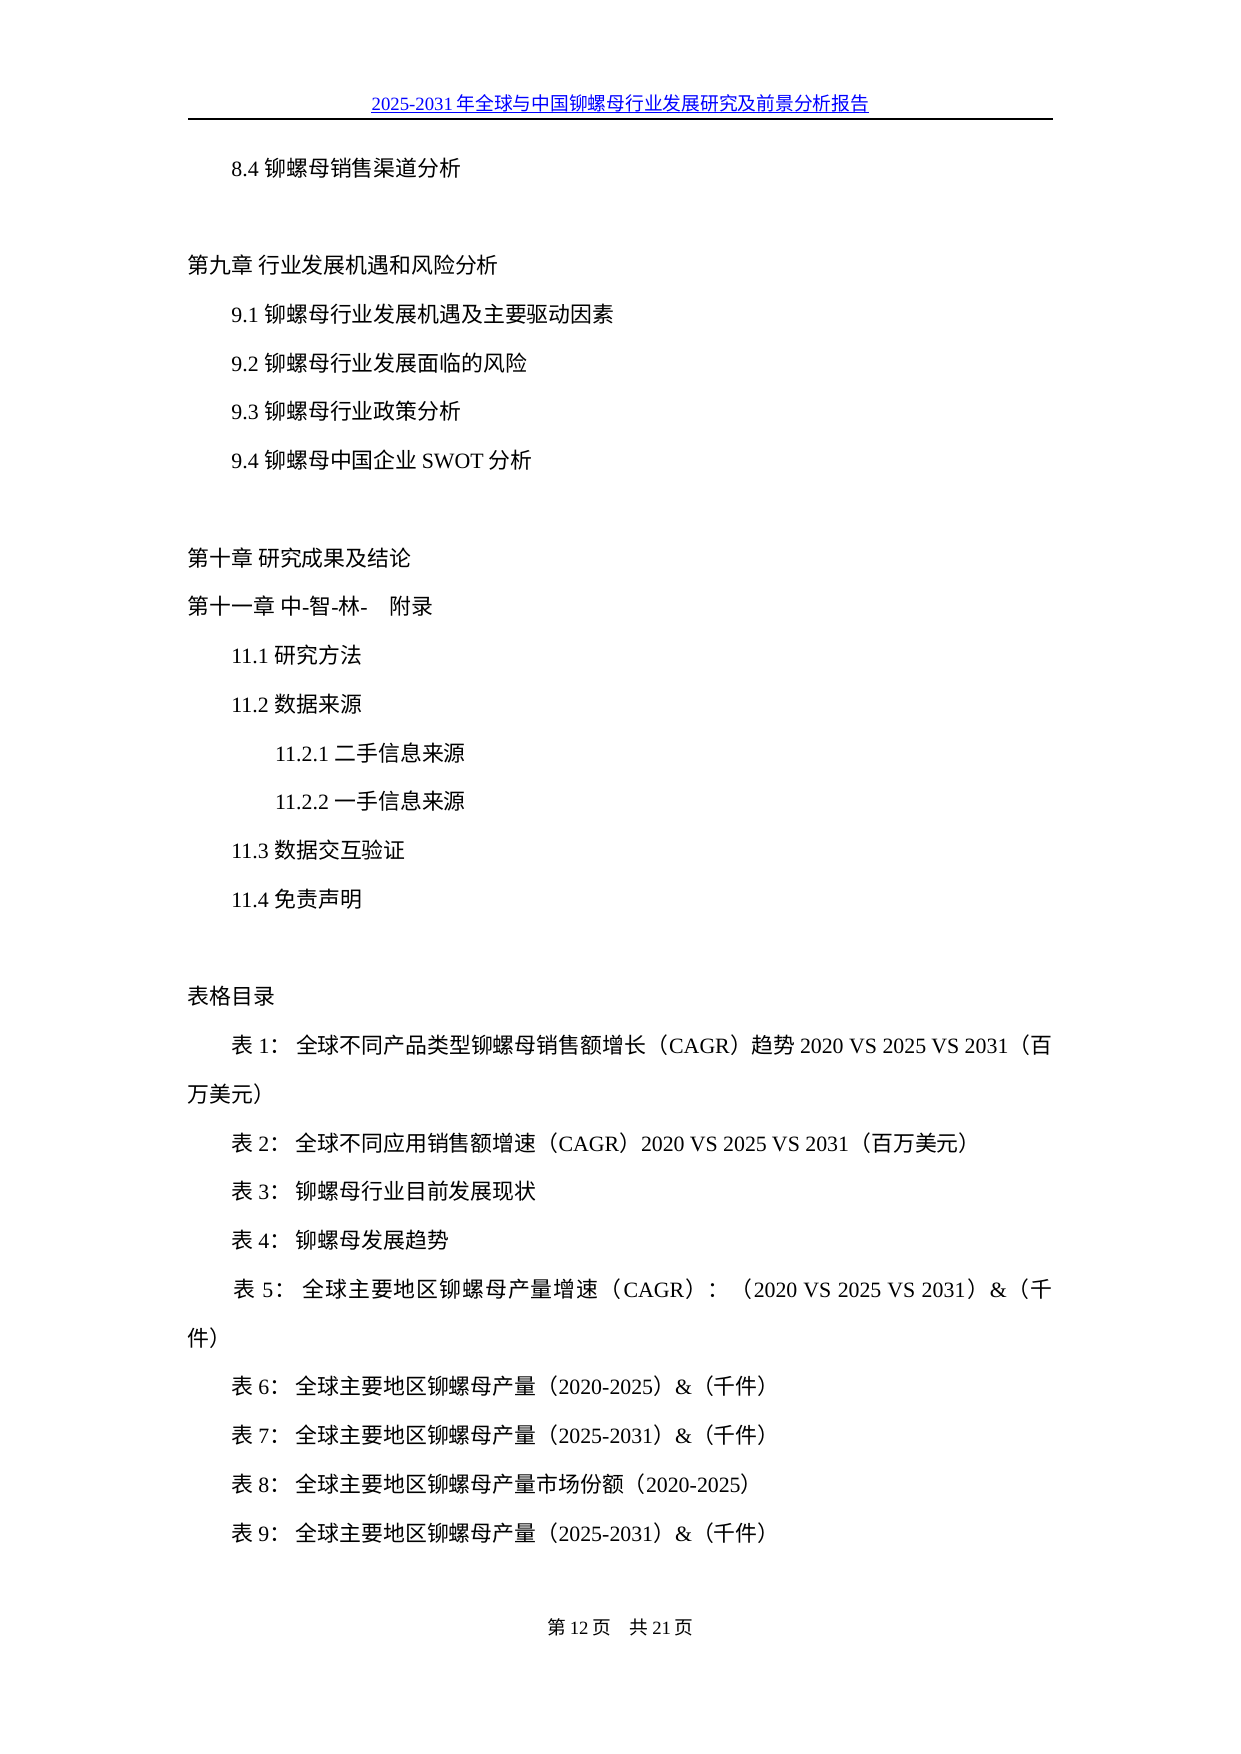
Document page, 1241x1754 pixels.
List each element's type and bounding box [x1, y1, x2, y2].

text [187, 150, 1053, 1548]
